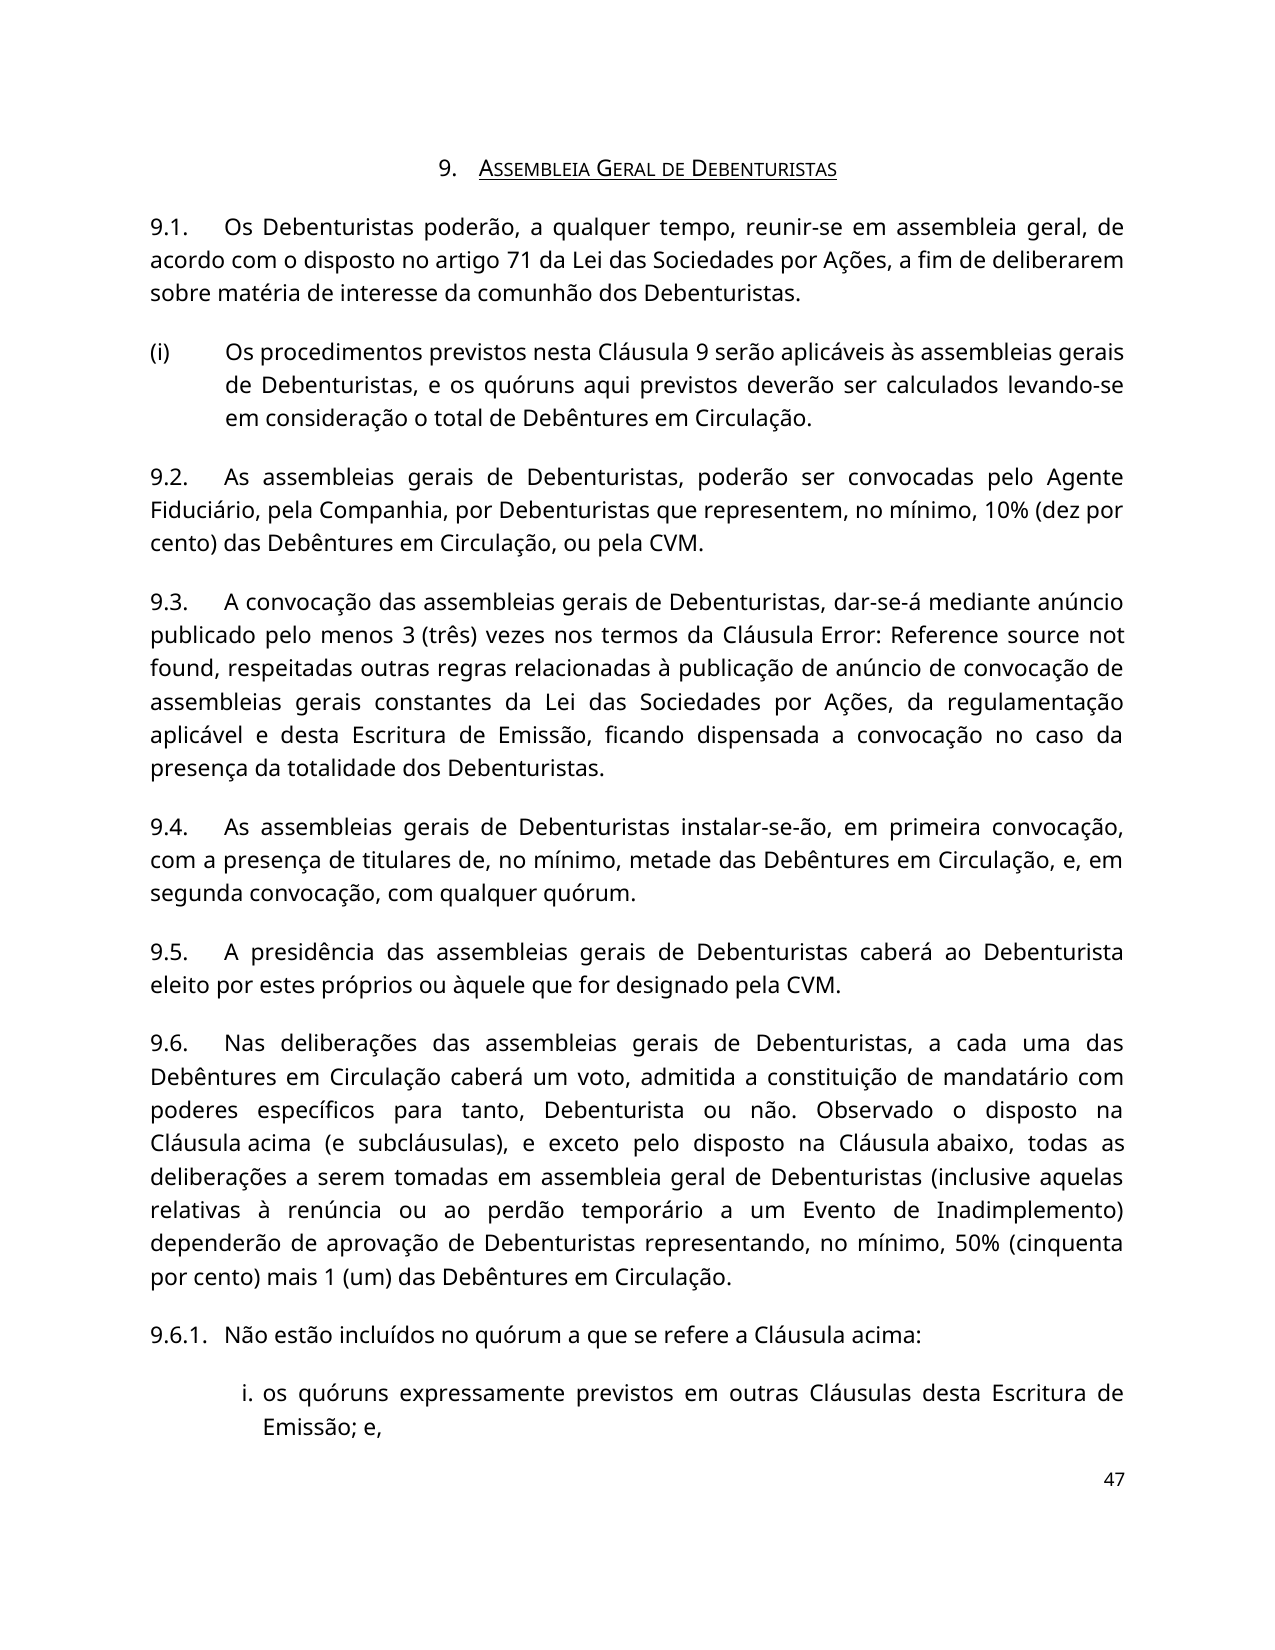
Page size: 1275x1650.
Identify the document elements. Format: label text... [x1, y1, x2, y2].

list A presidência das assembleias gerais de Debenturistas caberá ao Debenturista eleito por estes próprios ou àquele que for designado pela CVM. [150, 933, 1125, 1000]
list os quóruns expressamente previstos em outras Cláusulas desta Escritura de Emissão; e, [253, 1375, 1125, 1442]
list Assembleia Geral de Debenturistas [150, 150, 1125, 183]
list As assembleias gerais de Debenturistas instalar-se-ão, em primeira convocação, com a presença de titulares de, no mínimo, metade das Debêntures em Circulação, e, em segunda convocação, com qualquer quórum. [150, 808, 1125, 908]
list Os Debenturistas poderão, a qualquer tempo, reunir-se em assembleia geral, de acordo com o disposto no artigo 71 da Lei das Sociedades por Ações, a fim de deliberarem sobre matéria de interesse da comunhão dos Debenturistas. [150, 208, 1125, 308]
list Nas deliberações das assembleias gerais de Debenturistas, a cada uma das Debêntures em Circulação caberá um voto, admitida a constituição de mandatário com poderes específicos para tanto, Debenturista ou não. Observado o disposto na Cláusula 9.1 acima (e subcláusulas), e exceto pelo disposto na Cláusula 9.6.1 abaixo, todas as deliberações a serem tomadas em assembleia geral de Debenturistas (inclusive aquelas relativas à renúncia ou ao perdão temporário a um Evento de Inadimplemento) dependerão de aprovação de Debenturistas representando, no mínimo, 50% (cinquenta por cento) mais 1 (um) das Debêntures em Circulação. [150, 1025, 1125, 1292]
text 9.6.1. Não estão incluídos no quórum a que se refere a Cláusula 9.5 acima: [150, 1317, 1125, 1350]
list Os procedimentos previstos nesta Cláusula 9 serão aplicáveis às assembleias gerais de Debenturistas, e os quóruns aqui previstos deverão ser calculados levando-se em consideração o total de Debêntures em Circulação. [150, 333, 1125, 433]
list As assembleias gerais de Debenturistas, poderão ser convocadas pelo Agente Fiduciário, pela Companhia, por Debenturistas que representem, no mínimo, 10% (dez por cento) das Debêntures em Circulação, ou pela CVM. [150, 458, 1125, 558]
